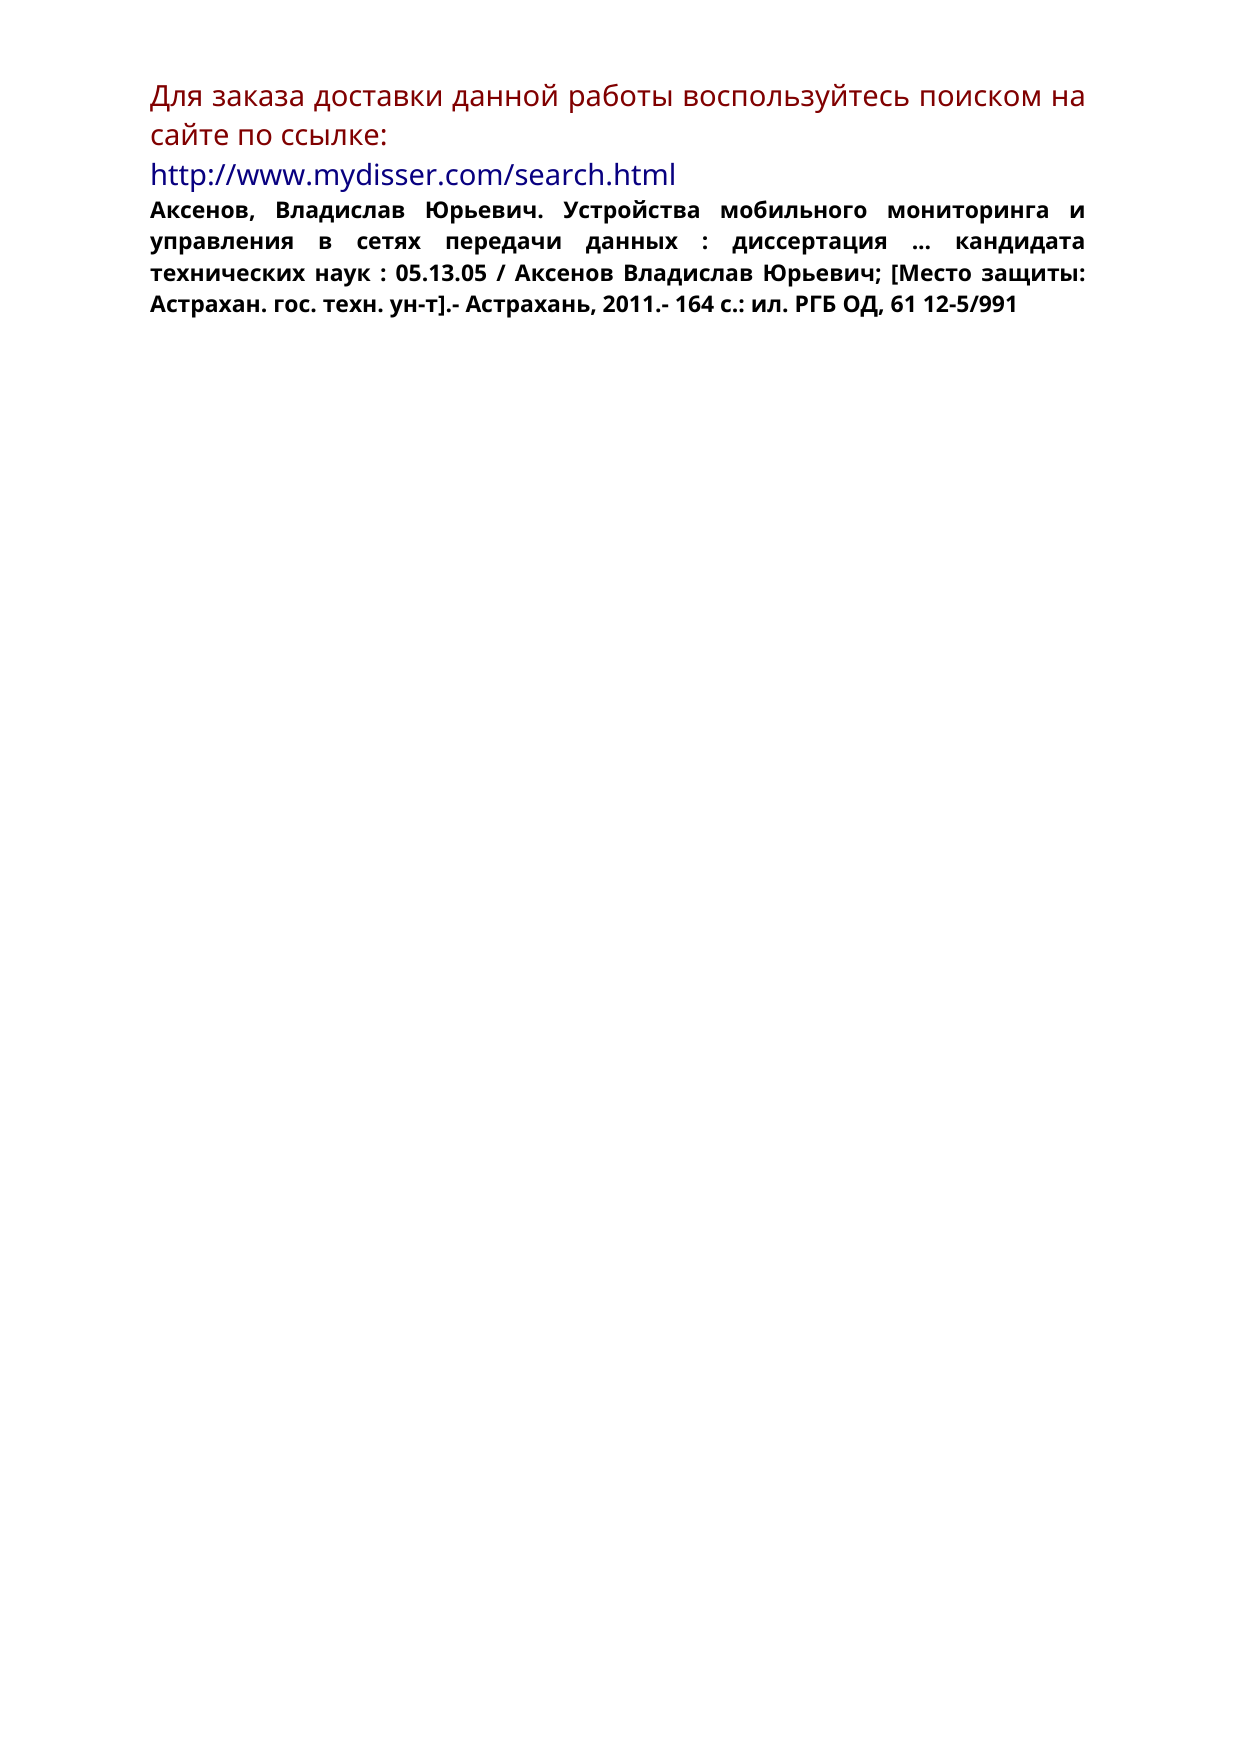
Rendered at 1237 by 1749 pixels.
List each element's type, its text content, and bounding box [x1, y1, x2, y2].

text Аксенов, Владислав Юрьевич. Устройства мобильного мониторинга и управления в сетях передачи данных : диссертация ... кандидата технических наук : 05.13.05 / Аксенов Владислав Юрьевич; [Место защиты: Астрахан. гос. техн. ун-т].- Астрахань, 2011.- 164 с.: ил. РГБ ОД, 61 12-5/991 [150, 194, 1086, 319]
